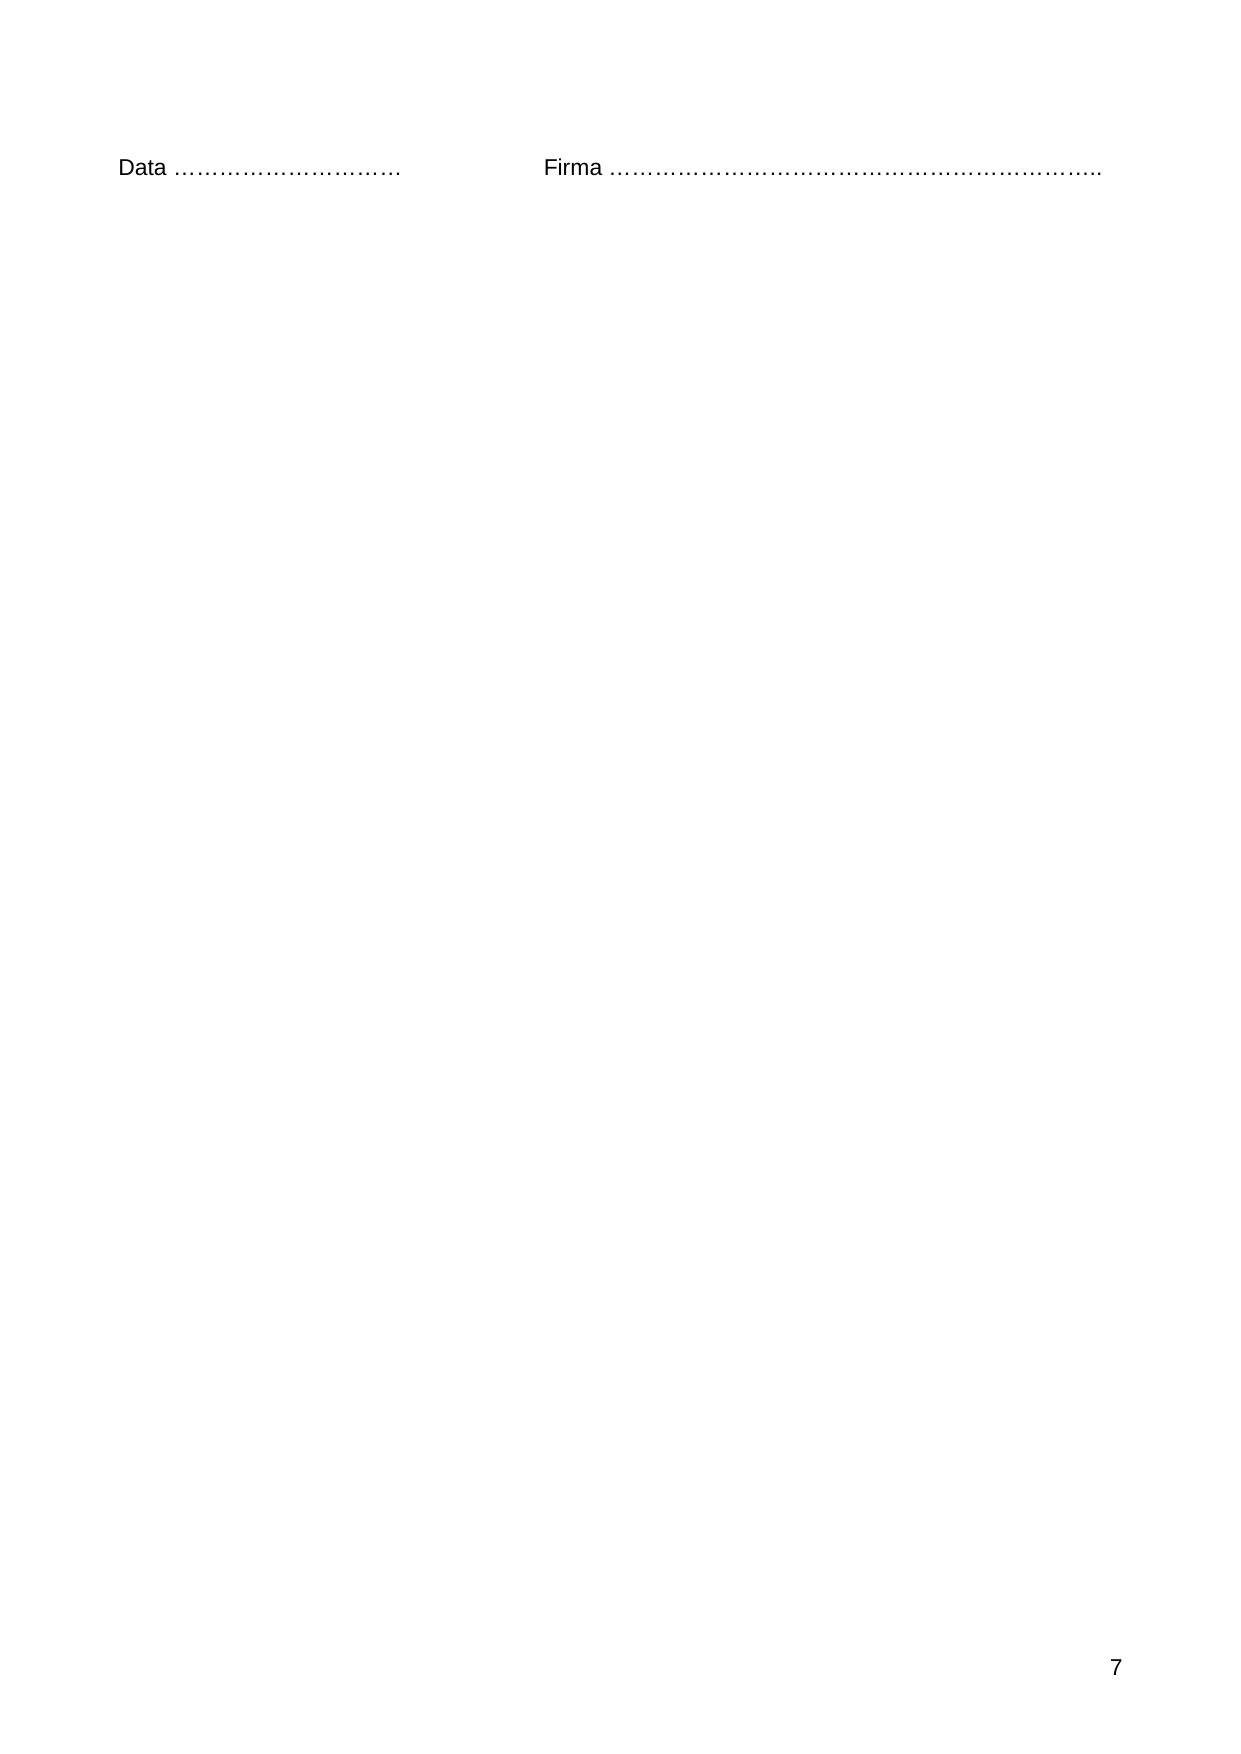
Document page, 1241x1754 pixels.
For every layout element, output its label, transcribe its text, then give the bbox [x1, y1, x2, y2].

text Data ………………………… Firma ……………………………………………………….. [118, 149, 1122, 181]
